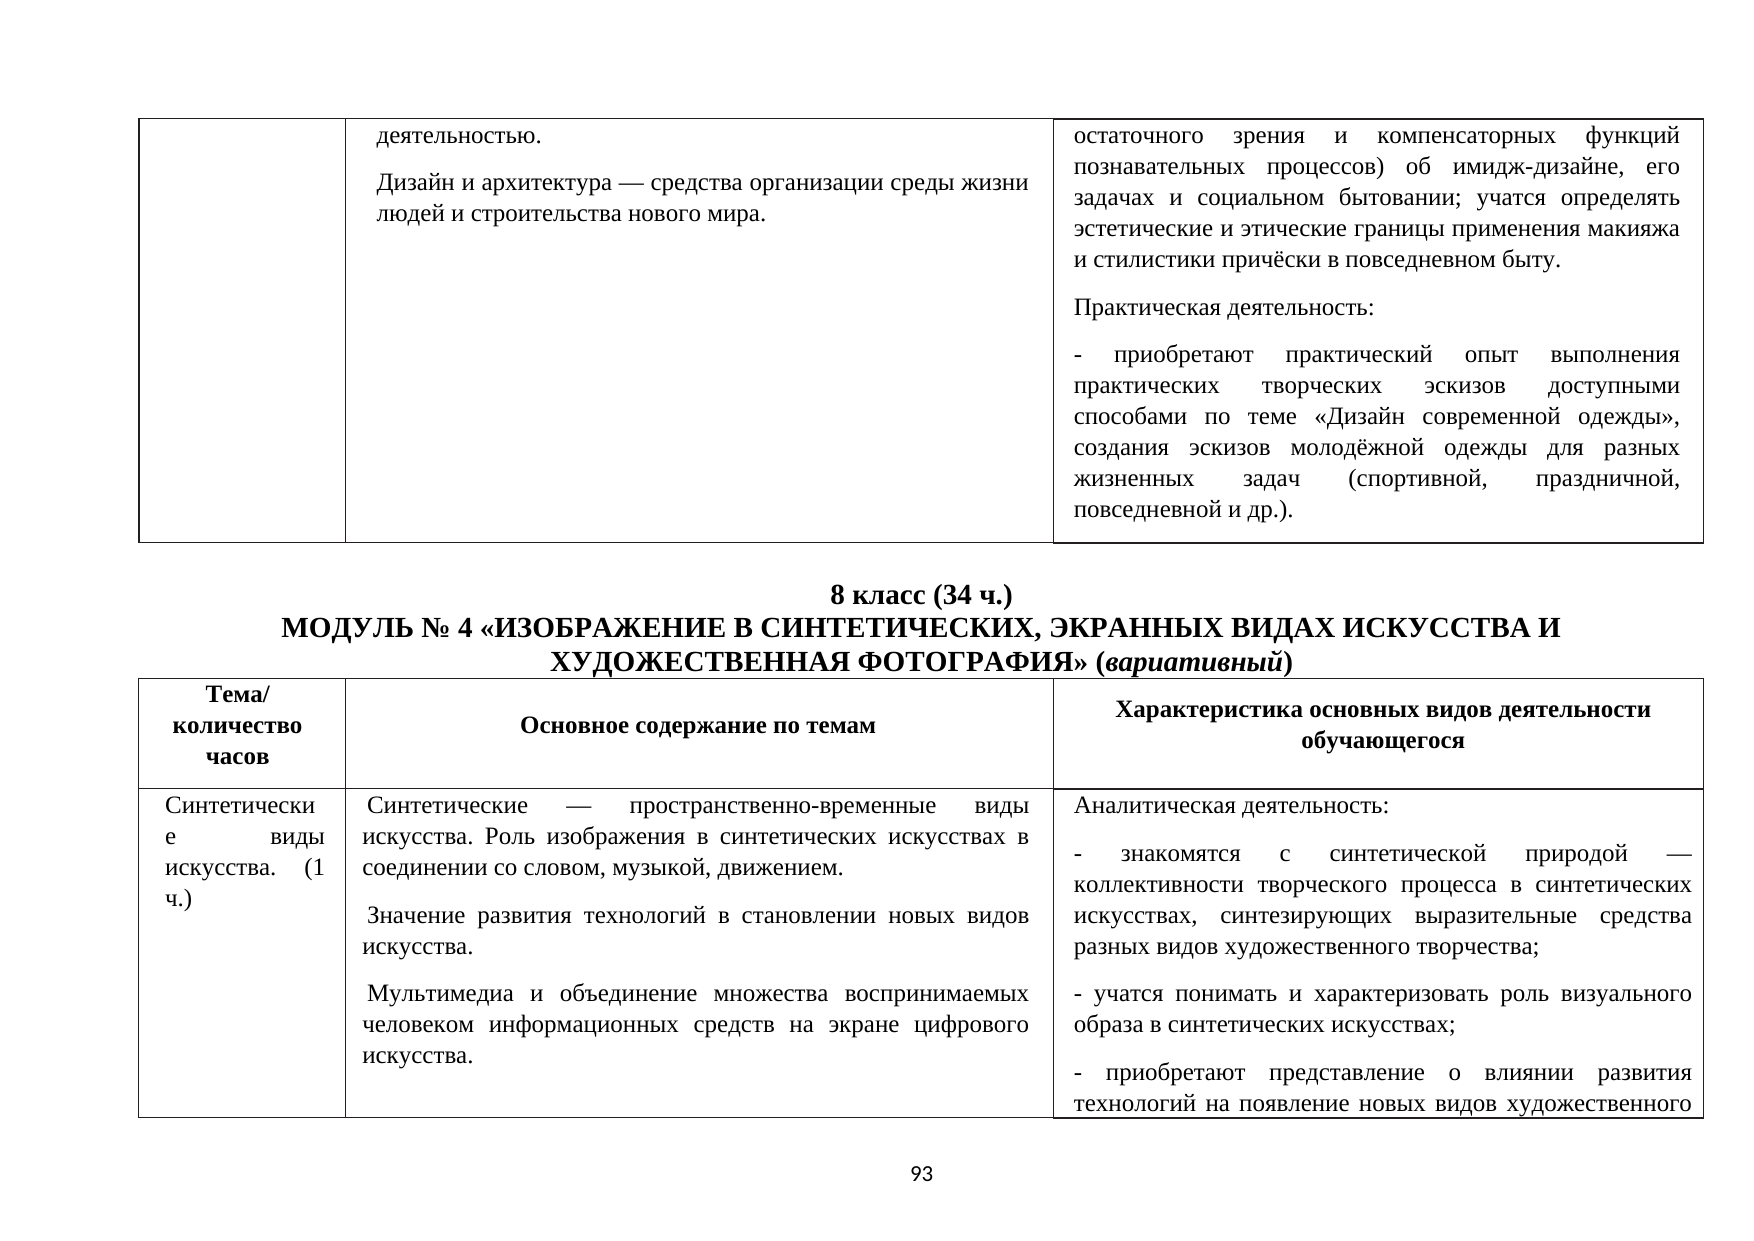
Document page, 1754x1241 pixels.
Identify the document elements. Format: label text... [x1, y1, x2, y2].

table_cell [1054, 120, 1703, 542]
table_header Основное содержание по темам [346, 679, 1053, 788]
subtitle 8 класс (34 ч.) [177, 577, 1665, 611]
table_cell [1054, 790, 1703, 1117]
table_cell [139, 789, 345, 1117]
text МОДУЛЬ № 4 «ИЗОБРАЖЕНИЕ В СИНТЕТИЧЕСКИХ, ЭКРАННЫХ ВИДАХ ИСКУССТВА И ХУДОЖЕСТВЕННАЯ ФОТОГРАФИЯ» (вариативный) [177, 611, 1665, 678]
table_header Характеристика основных видов деятельности обучающегося [1054, 679, 1703, 788]
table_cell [140, 119, 345, 542]
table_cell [346, 119, 1053, 542]
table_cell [346, 789, 1053, 1117]
table_header Тема/количество часов [139, 679, 345, 788]
